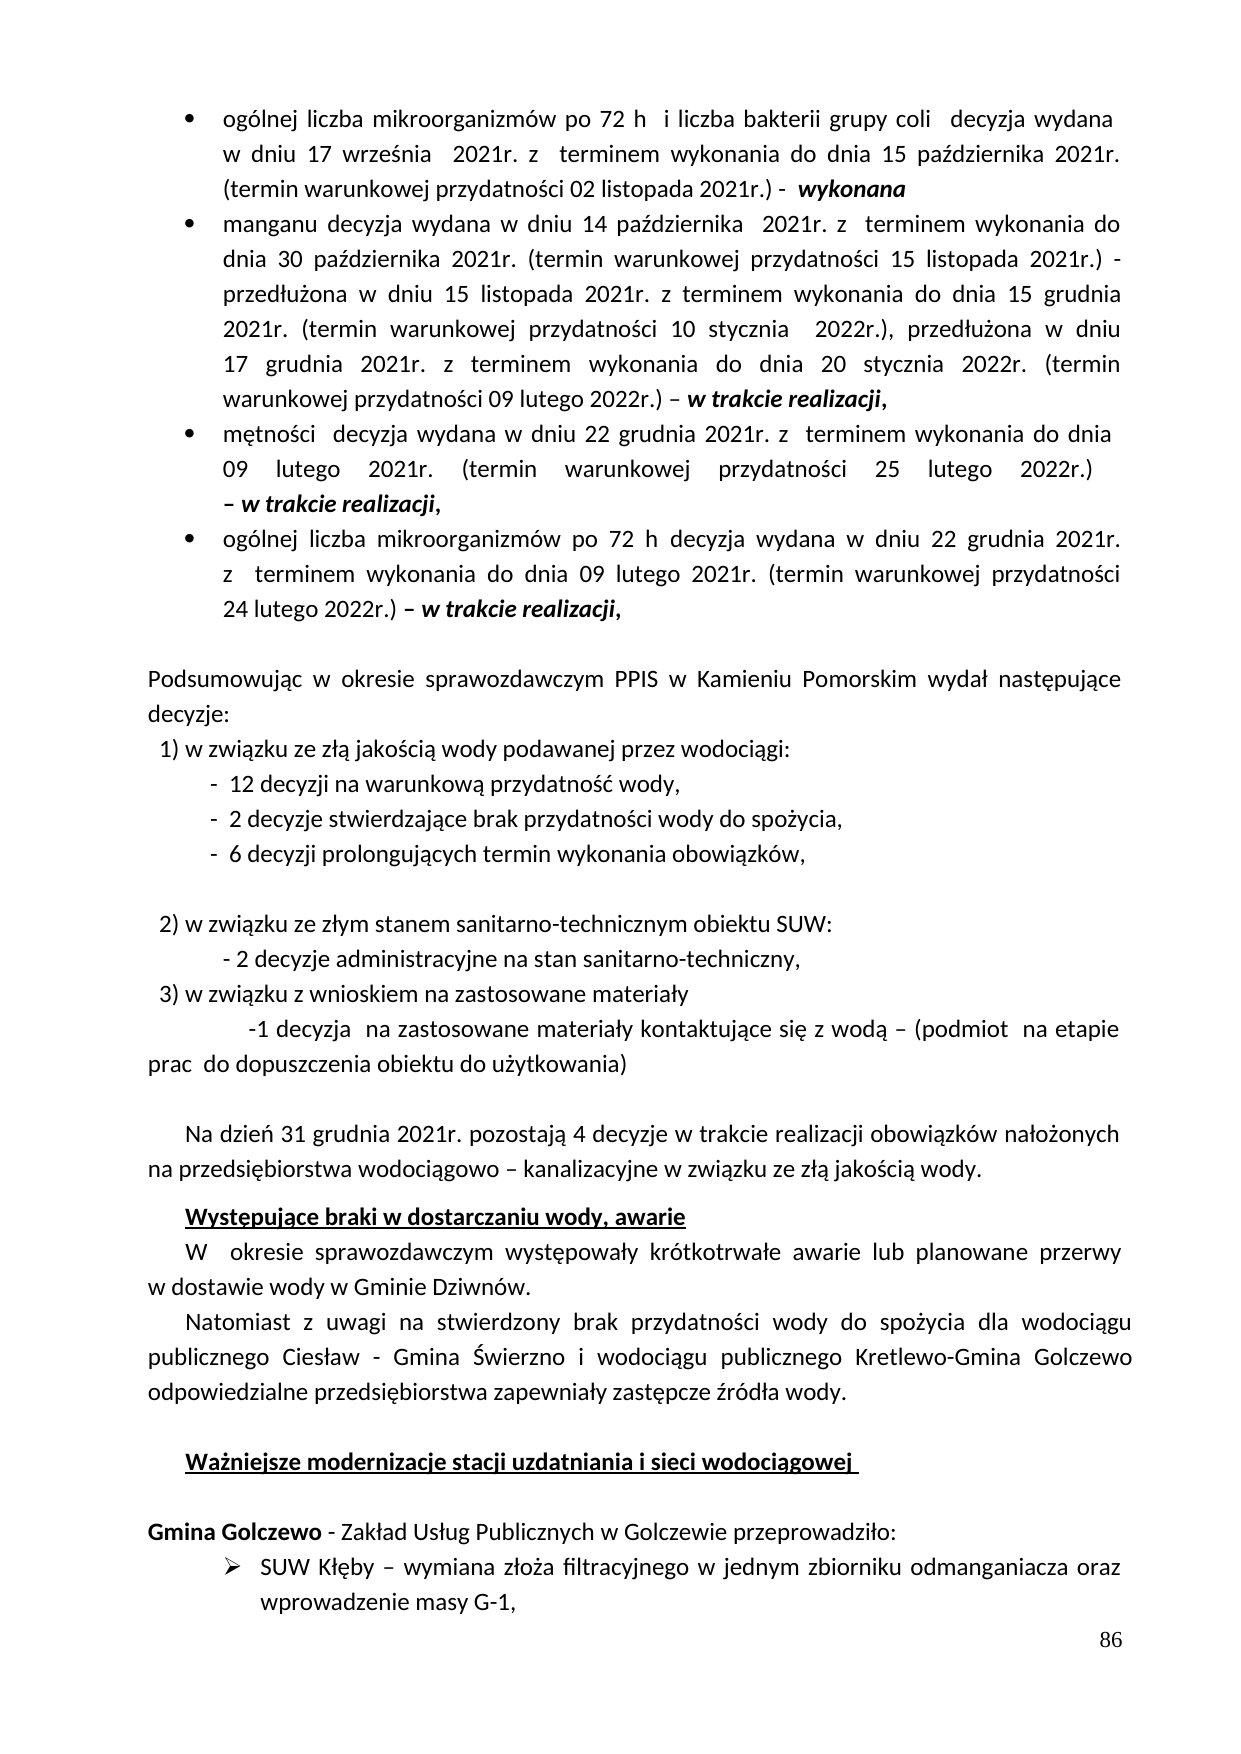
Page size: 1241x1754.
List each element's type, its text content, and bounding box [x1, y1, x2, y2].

list ogólnej liczba mikroorganizmów po 72 h decyzja wydana w dniu 22 grudnia 2021r. z terminem wykonania do dnia 09 lutego 2021r. (termin warunkowej przydatności 24 lutego 2022r.) – w trakcie realizacji, [185, 523, 1122, 624]
list ogólnej liczba mikroorganizmów po 72 h i liczba bakterii grupy coli decyzja wydana w dniu 17 września 2021r. z terminem wykonania do dnia 15 października 2021r. (termin warunkowej przydatności 02 listopada 2021r.) - wykonana [185, 103, 1122, 204]
text Występujące braki w dostarczaniu wody, awarie [185, 1201, 1122, 1231]
text Na dzień 31 grudnia 2021r. pozostają 4 decyzje w trakcie realizacji obowiązków nałożonych na przedsiębiorstwa wodociągowo – kanalizacyjne w związku ze złą jakością wody. [148, 1118, 1122, 1184]
text Natomiast z uwagi na stwierdzony brak przydatności wody do spożycia dla wodociągu publicznego Ciesław - Gmina Świerzno i wodociągu publicznego Kretlewo-Gmina Golczewo odpowiedzialne przedsiębiorstwa zapewniały zastępcze źródła wody. [148, 1306, 1134, 1406]
list SUW Kłęby – wymiana złoża filtracyjnego w jednym zbiorniku odmanganiacza oraz wprowadzenie masy G-1, [223, 1551, 1122, 1616]
text W okresie sprawozdawczym występowały krótkotrwałe awarie lub planowane przerwy w dostawie wody w Gminie Dziwnów. [148, 1236, 1134, 1301]
text -1 decyzja na zastosowane materiały kontaktujące się z wodą – (podmiot na etapie prac do dopuszczenia obiektu do użytkowania) [148, 1013, 1122, 1079]
text - 2 decyzje stwierdzające brak przydatności wody do spożycia, [148, 803, 1122, 834]
list manganu decyzja wydana w dniu 14 października 2021r. z terminem wykonania do dnia 30 października 2021r. (termin warunkowej przydatności 15 listopada 2021r.) - przedłużona w dniu 15 listopada 2021r. z terminem wykonania do dnia 15 grudnia 2021r. (termin warunkowej przydatności 10 stycznia 2022r.), przedłużona w dniu 17 grudnia 2021r. z terminem wykonania do dnia 20 stycznia 2022r. (termin warunkowej przydatności 09 lutego 2022r.) – w trakcie realizacji, [185, 208, 1122, 414]
text - 2 decyzje administracyjne na stan sanitarno-techniczny, [223, 943, 1122, 974]
text - 6 decyzji prolongujących termin wykonania obowiązków, [148, 838, 1122, 869]
list mętności decyzja wydana w dniu 22 grudnia 2021r. z terminem wykonania do dnia 09 lutego 2021r. (termin warunkowej przydatności 25 lutego 2022r.) – w trakcie realizacji, [185, 418, 1122, 519]
text 2) w związku ze złym stanem sanitarno-technicznym obiektu SUW: [148, 908, 1122, 939]
text Gmina Golczewo - Zakład Usług Publicznych w Golczewie przeprowadziło: [148, 1516, 1122, 1546]
text 1) w związku ze złą jakością wody podawanej przez wodociągi: [148, 733, 1122, 764]
text Ważniejsze modernizacje stacji uzdatniania i sieci wodociągowej [185, 1446, 1122, 1476]
text 3) w związku z wnioskiem na zastosowane materiały [148, 978, 1122, 1009]
text - 12 decyzji na warunkową przydatność wody, [148, 768, 1122, 799]
text Podsumowując w okresie sprawozdawczym PPIS w Kamieniu Pomorskim wydał następujące decyzje: [148, 663, 1122, 729]
